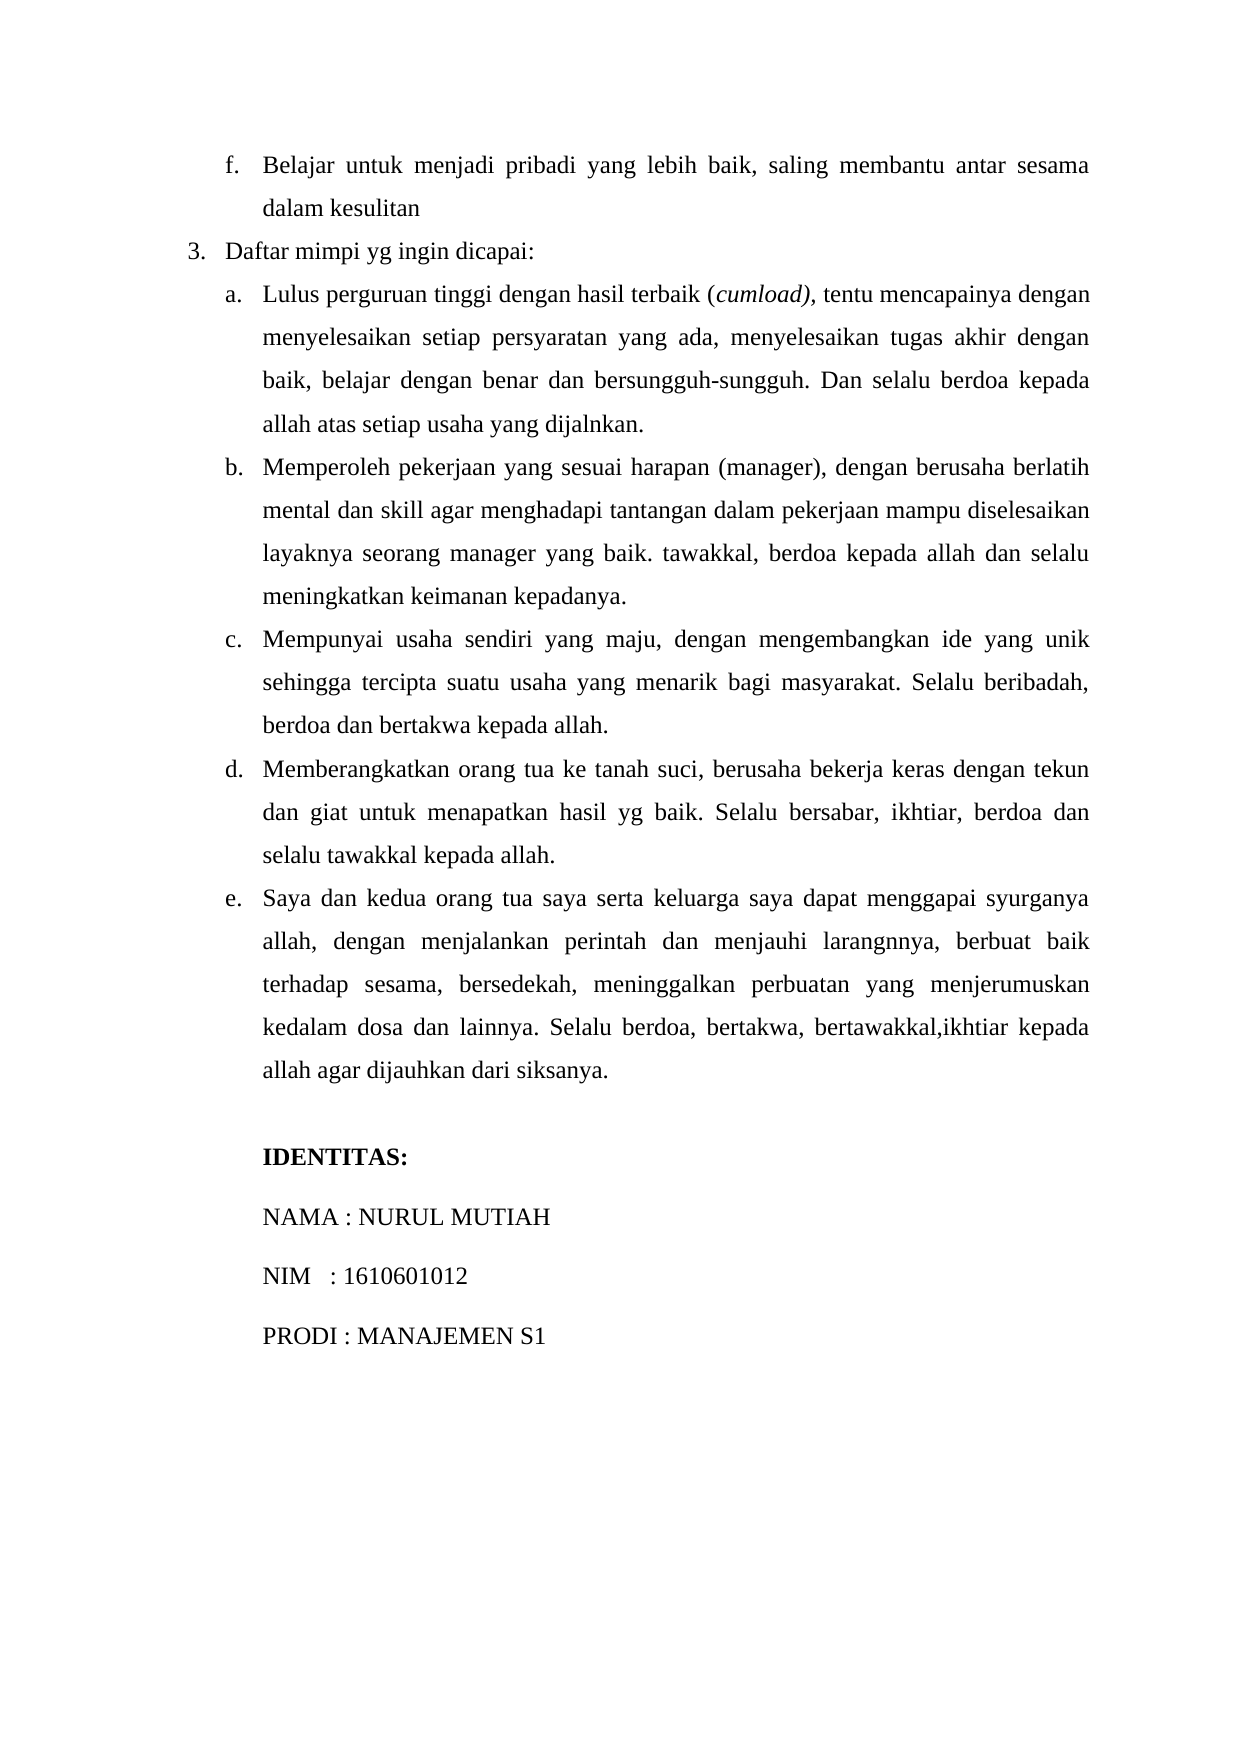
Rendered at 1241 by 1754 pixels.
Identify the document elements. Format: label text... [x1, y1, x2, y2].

list Belajar untuk menjadi pribadi yang lebih baik, saling membantu antar sesama dalam kesulitan [225, 150, 1090, 222]
list Lulus perguruan tinggi dengan hasil terbaik (cumload), tentu mencapainya dengan menyelesaikan setiap persyaratan yang ada, menyelesaikan tugas akhir dengan baik, belajar dengan benar dan bersungguh-sungguh. Dan selalu berdoa kepada allah atas setiap usaha yang dijalnkan. [225, 279, 1090, 437]
list Mempunyai usaha sendiri yang maju, dengan mengembangkan ide yang unik sehingga tercipta suatu usaha yang menarik bagi masyarakat. Selalu beribadah, berdoa dan bertakwa kepada allah. [225, 624, 1090, 739]
text NIM : 1610601012 [262, 1261, 1090, 1290]
list Saya dan kedua orang tua saya serta keluarga saya dapat menggapai syurganya allah, dengan menjalankan perintah dan menjauhi larangnnya, berbuat baik terhadap sesama, bersedekah, meninggalkan perbuatan yang menjerumuskan kedalam dosa dan lainnya. Selalu berdoa, bertakwa, bertawakkal,ikhtiar kepada allah agar dijauhkan dari siksanya. [225, 883, 1090, 1084]
list Memberangkatkan orang tua ke tanah suci, berusaha bekerja keras dengan tekun dan giat untuk menapatkan hasil yg baik. Selalu bersabar, ikhtiar, berdoa dan selalu tawakkal kepada allah. [225, 754, 1090, 869]
list Memperoleh pekerjaan yang sesuai harapan (manager), dengan berusaha berlatih mental dan skill agar menghadapi tantangan dalam pekerjaan mampu diselesaikan layaknya seorang manager yang baik. tawakkal, berdoa kepada allah dan selalu meningkatkan keimanan kepadanya. [225, 452, 1090, 610]
list Daftar mimpi yg ingin dicapai: [187, 236, 1090, 265]
text PRODI : MANAJEMEN S1 [262, 1321, 1090, 1350]
text NAMA : NURUL MUTIAH [262, 1202, 1090, 1230]
list IDENTITAS: [262, 1142, 1090, 1171]
